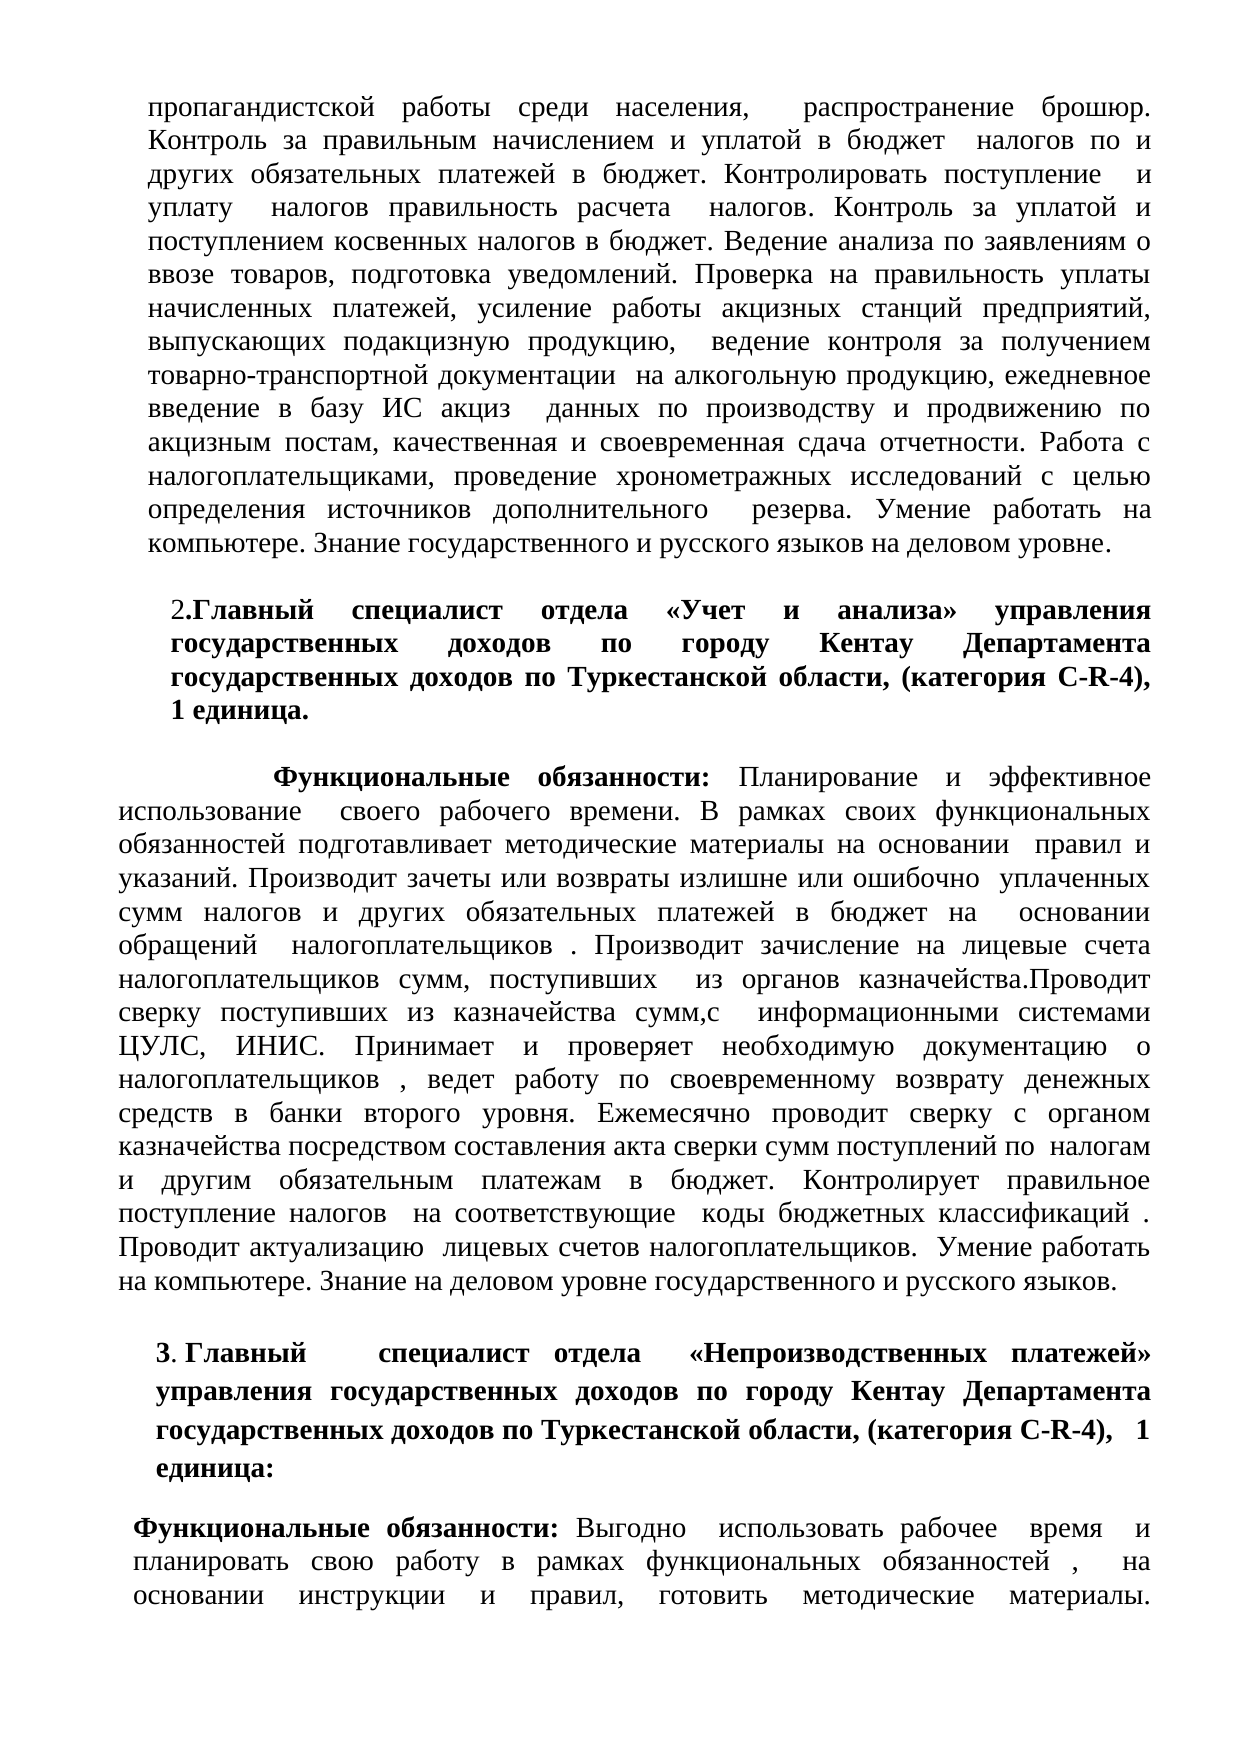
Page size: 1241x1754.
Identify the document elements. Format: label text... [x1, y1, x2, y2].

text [133, 1510, 1152, 1610]
list Функциональные обязанности: Планирование и эффективное использование своего рабочего времени. В рамках своих функциональных обязанностей подготавливает методические материалы на основании правил и указаний. Производит зачеты или возвраты излишне или ошибочно уплаченных сумм налогов и других обязательных платежей в бюджет на основании обращений налогоплательщиков . Производит зачисление на лицевые счета налогоплательщиков сумм, поступивших из органов казначейства.Проводит сверку поступивших из казначейства сумм,с информационными системами ЦУЛС, ИНИС. Принимает и проверяет необходимую документацию о налогоплательщиков , ведет работу по своевременному возврату денежных средств в банки второго уровня. Ежемесячно проводит сверку с органом казначейства посредством составления акта сверки сумм поступлений по налогам и другим обязательным платежам в бюджет. Контролирует правильное поступление налогов на соответствующие коды бюджетных классификаций . Проводит актуализацию лицевых счетов налогоплательщиков. Умение работать на компьютере. Знание на деловом уровне государственного и русского языков. [118, 759, 1152, 1296]
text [133, 89, 1152, 558]
text 2.Главный специалист отдела «Учет и анализа» управления государственных доходов по городу Кентау Департамента государственных доходов по Туркестанской области, (категория С-R-4), 1 единица. [170, 592, 1152, 726]
list 3. Главный специалист отдела «Непроизводственных платежей» управления государственных доходов по городу Кентау Департамента государственных доходов по Туркестанской области, (категория С-R-4), 1 единица: [156, 1335, 1152, 1484]
